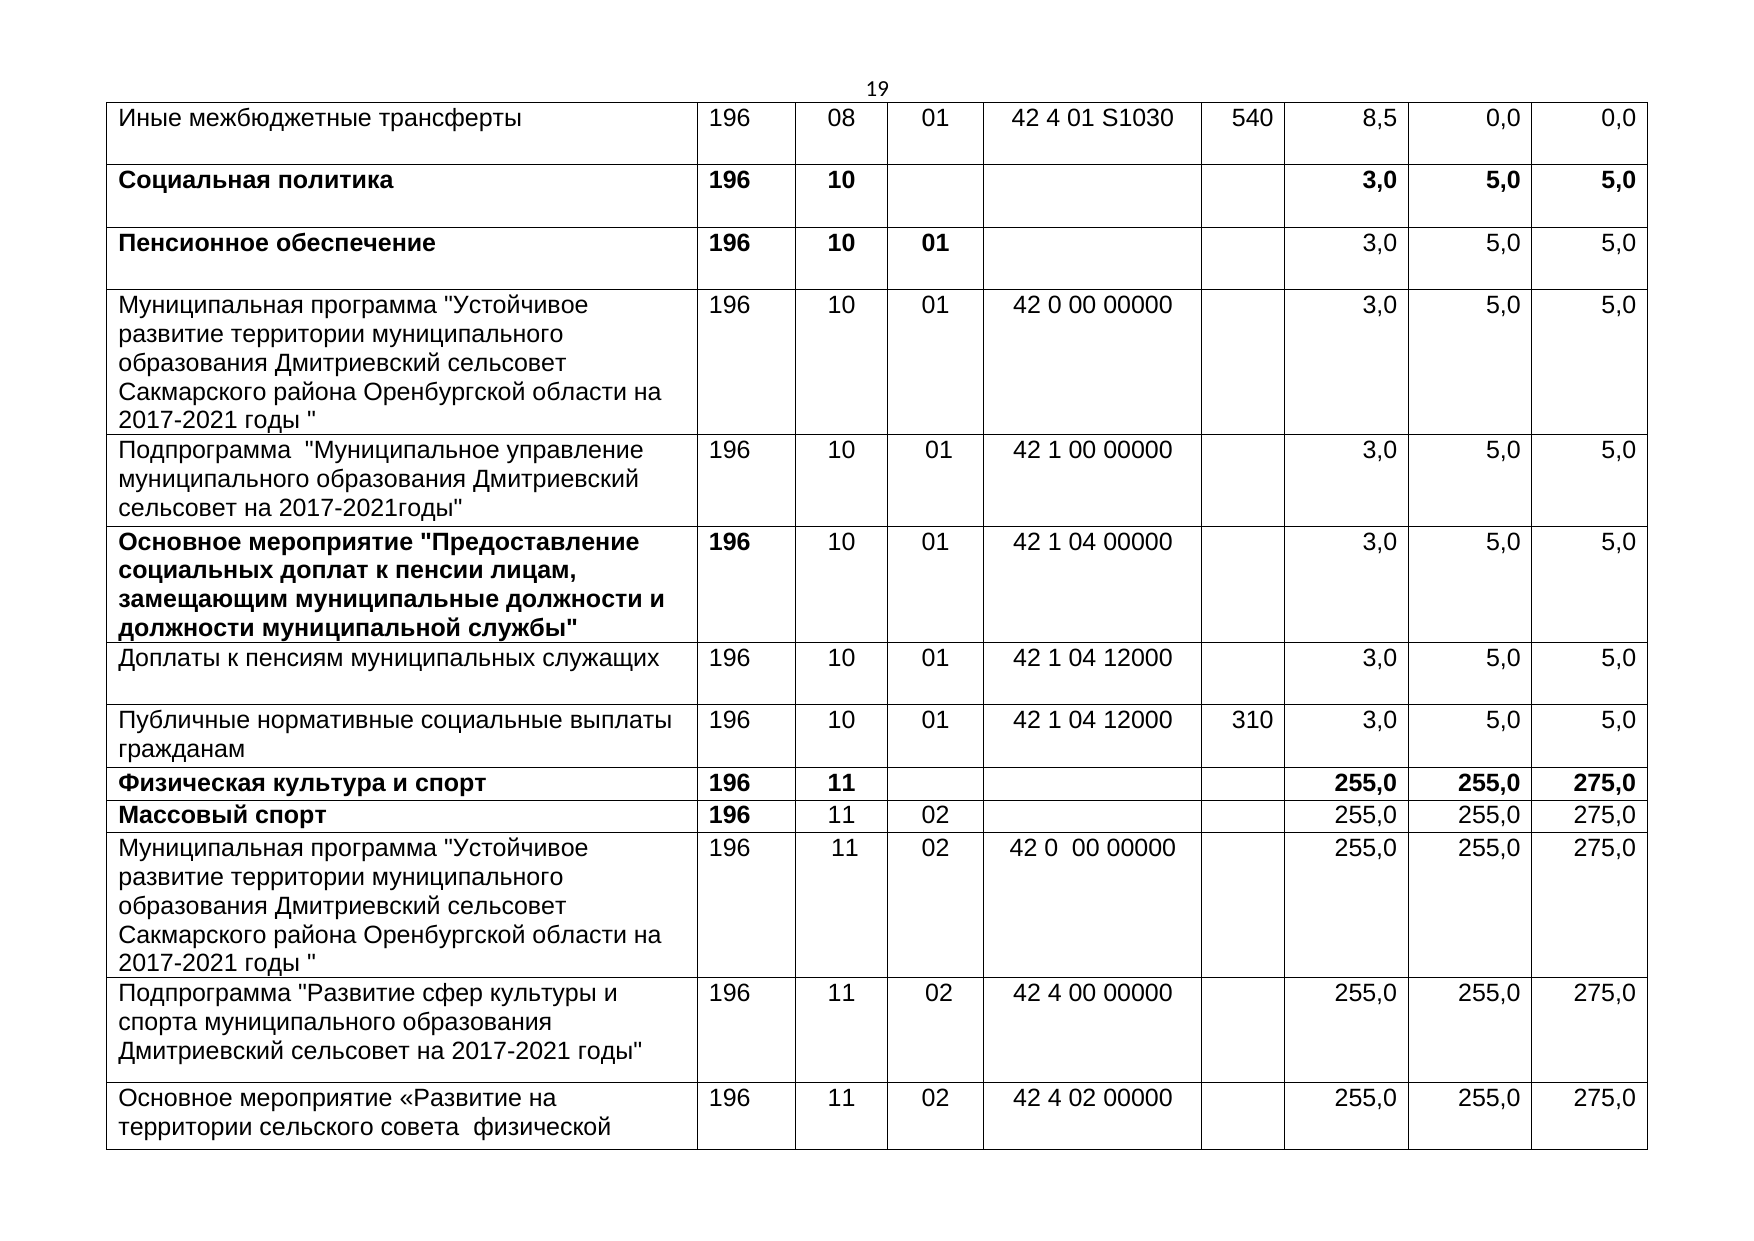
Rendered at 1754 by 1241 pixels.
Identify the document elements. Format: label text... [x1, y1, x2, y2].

table_cell 5,0 [1532, 290, 1647, 434]
table_cell 255,0 [1285, 978, 1408, 1082]
table_cell 196 [698, 705, 795, 767]
table_cell 275,0 [1532, 801, 1647, 832]
table_cell 02 [888, 801, 983, 832]
table_cell 255,0 [1409, 768, 1531, 799]
table_cell 01 [888, 103, 983, 164]
table_cell Подпрограмма "Муниципальное управление муниципального образования Дмитриевский сельсовет на 2017-2021годы" [107, 435, 697, 526]
table_cell 196 [698, 103, 795, 164]
table_cell [984, 165, 1201, 227]
table_cell 275,0 [1532, 833, 1647, 977]
table_cell 42 4 01 S1030 [984, 103, 1201, 164]
table_cell 11 [796, 1083, 887, 1149]
table_cell 196 [698, 290, 795, 434]
table_cell Подпрограмма "Развитие сфер культуры и спорта муниципального образования Дмитриевский сельсовет на 2017-2021 годы" [107, 978, 697, 1082]
table_cell 5,0 [1532, 527, 1647, 642]
table_cell 3,0 [1285, 228, 1408, 289]
table_cell 42 4 00 00000 [984, 978, 1201, 1082]
table_cell Иные межбюджетные трансферты [107, 103, 697, 164]
table_cell 5,0 [1409, 290, 1531, 434]
table_cell 11 [796, 978, 887, 1082]
table_cell Публичные нормативные социальные выплаты гражданам [107, 705, 697, 767]
table_cell Муниципальная программа "Устойчивое развитие территории муниципального образования Дмитриевский сельсовет Сакмарского района Оренбургской области на 2017-2021 годы " [107, 833, 697, 977]
table_cell [984, 228, 1201, 289]
table_cell 5,0 [1532, 228, 1647, 289]
table_cell 01 [888, 435, 983, 526]
table_cell 01 [888, 228, 983, 289]
table_cell 01 [888, 705, 983, 767]
table_cell 42 1 04 12000 [984, 643, 1201, 704]
table_cell 310 [1202, 705, 1284, 767]
table_cell 3,0 [1285, 643, 1408, 704]
table_cell 08 [796, 103, 887, 164]
table_cell [1202, 833, 1284, 977]
table_cell 11 [796, 801, 887, 832]
table_cell [1202, 435, 1284, 526]
table_cell 255,0 [1409, 801, 1531, 832]
table_cell 42 1 04 00000 [984, 527, 1201, 642]
table_cell 5,0 [1409, 643, 1531, 704]
table_cell 10 [796, 290, 887, 434]
table_cell 275,0 [1532, 1083, 1647, 1149]
table_cell 42 0 00 00000 [984, 833, 1201, 977]
table_cell 10 [796, 643, 887, 704]
table_cell Массовый спорт [107, 801, 697, 832]
table_cell 5,0 [1409, 228, 1531, 289]
table_cell 10 [796, 435, 887, 526]
table_cell 5,0 [1409, 435, 1531, 526]
table_cell 255,0 [1285, 833, 1408, 977]
table_cell 196 [698, 643, 795, 704]
table_cell 255,0 [1409, 833, 1531, 977]
table_cell 196 [698, 1083, 795, 1149]
table_cell 02 [888, 1083, 983, 1149]
table_cell 196 [698, 768, 795, 799]
table_cell [1202, 801, 1284, 832]
table_cell [1202, 527, 1284, 642]
table_cell 3,0 [1285, 705, 1408, 767]
table_cell 196 [698, 978, 795, 1082]
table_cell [107, 1083, 697, 1149]
table_cell 3,0 [1285, 527, 1408, 642]
table_cell 275,0 [1532, 978, 1647, 1082]
table_cell Социальная политика [107, 165, 697, 227]
table_cell 5,0 [1409, 527, 1531, 642]
table_cell 11 [796, 833, 887, 977]
table_cell [888, 165, 983, 227]
table_cell 3,0 [1285, 165, 1408, 227]
table_cell 10 [796, 527, 887, 642]
table_cell 196 [698, 228, 795, 289]
table_cell 255,0 [1409, 1083, 1531, 1149]
table_cell 0,0 [1532, 103, 1647, 164]
table_cell Основное мероприятие "Предоставление социальных доплат к пенсии лицам, замещающим муниципальные должности и должности муниципальной службы" [107, 527, 697, 642]
table_cell 10 [796, 228, 887, 289]
table_cell 540 [1202, 103, 1284, 164]
table_cell 8,5 [1285, 103, 1408, 164]
table_cell 01 [888, 527, 983, 642]
table_cell 196 [698, 833, 795, 977]
table_cell 11 [796, 768, 887, 799]
table_cell 5,0 [1532, 165, 1647, 227]
table_cell 10 [796, 705, 887, 767]
table_cell 255,0 [1285, 801, 1408, 832]
table_cell 01 [888, 290, 983, 434]
table_cell 255,0 [1409, 978, 1531, 1082]
table_cell 196 [698, 165, 795, 227]
table_cell 275,0 [1532, 768, 1647, 799]
table_cell [1202, 290, 1284, 434]
table_cell [888, 768, 983, 799]
table_cell 42 0 00 00000 [984, 290, 1201, 434]
table_cell [984, 801, 1201, 832]
table_cell [1202, 643, 1284, 704]
table_cell 42 4 02 00000 [984, 1083, 1201, 1149]
table_cell 10 [796, 165, 887, 227]
table_cell 42 1 00 00000 [984, 435, 1201, 526]
table_cell 3,0 [1285, 290, 1408, 434]
table_cell 02 [888, 978, 983, 1082]
table_cell 42 1 04 12000 [984, 705, 1201, 767]
table_cell 02 [888, 833, 983, 977]
table_cell 255,0 [1285, 768, 1408, 799]
table_cell 0,0 [1409, 103, 1531, 164]
table_cell [1202, 978, 1284, 1082]
table_cell [1202, 768, 1284, 799]
table_cell Муниципальная программа "Устойчивое развитие территории муниципального образования Дмитриевский сельсовет Сакмарского района Оренбургской области на 2017-2021 годы " [107, 290, 697, 434]
table_cell 255,0 [1285, 1083, 1408, 1149]
table_cell 196 [698, 527, 795, 642]
table_cell Пенсионное обеспечение [107, 228, 697, 289]
table_cell Физическая культура и спорт [107, 768, 697, 799]
table_cell 196 [698, 435, 795, 526]
table_cell [1202, 165, 1284, 227]
table_cell 01 [888, 643, 983, 704]
table_cell [1202, 1083, 1284, 1149]
table_cell [984, 768, 1201, 799]
table_cell 3,0 [1285, 435, 1408, 526]
table_cell 5,0 [1532, 705, 1647, 767]
table_cell 5,0 [1532, 643, 1647, 704]
table_cell 5,0 [1409, 165, 1531, 227]
table_cell 5,0 [1532, 435, 1647, 526]
table_cell Доплаты к пенсиям муниципальных служащих [107, 643, 697, 704]
table_cell 5,0 [1409, 705, 1531, 767]
table_cell [1202, 228, 1284, 289]
table_cell 196 [698, 801, 795, 832]
